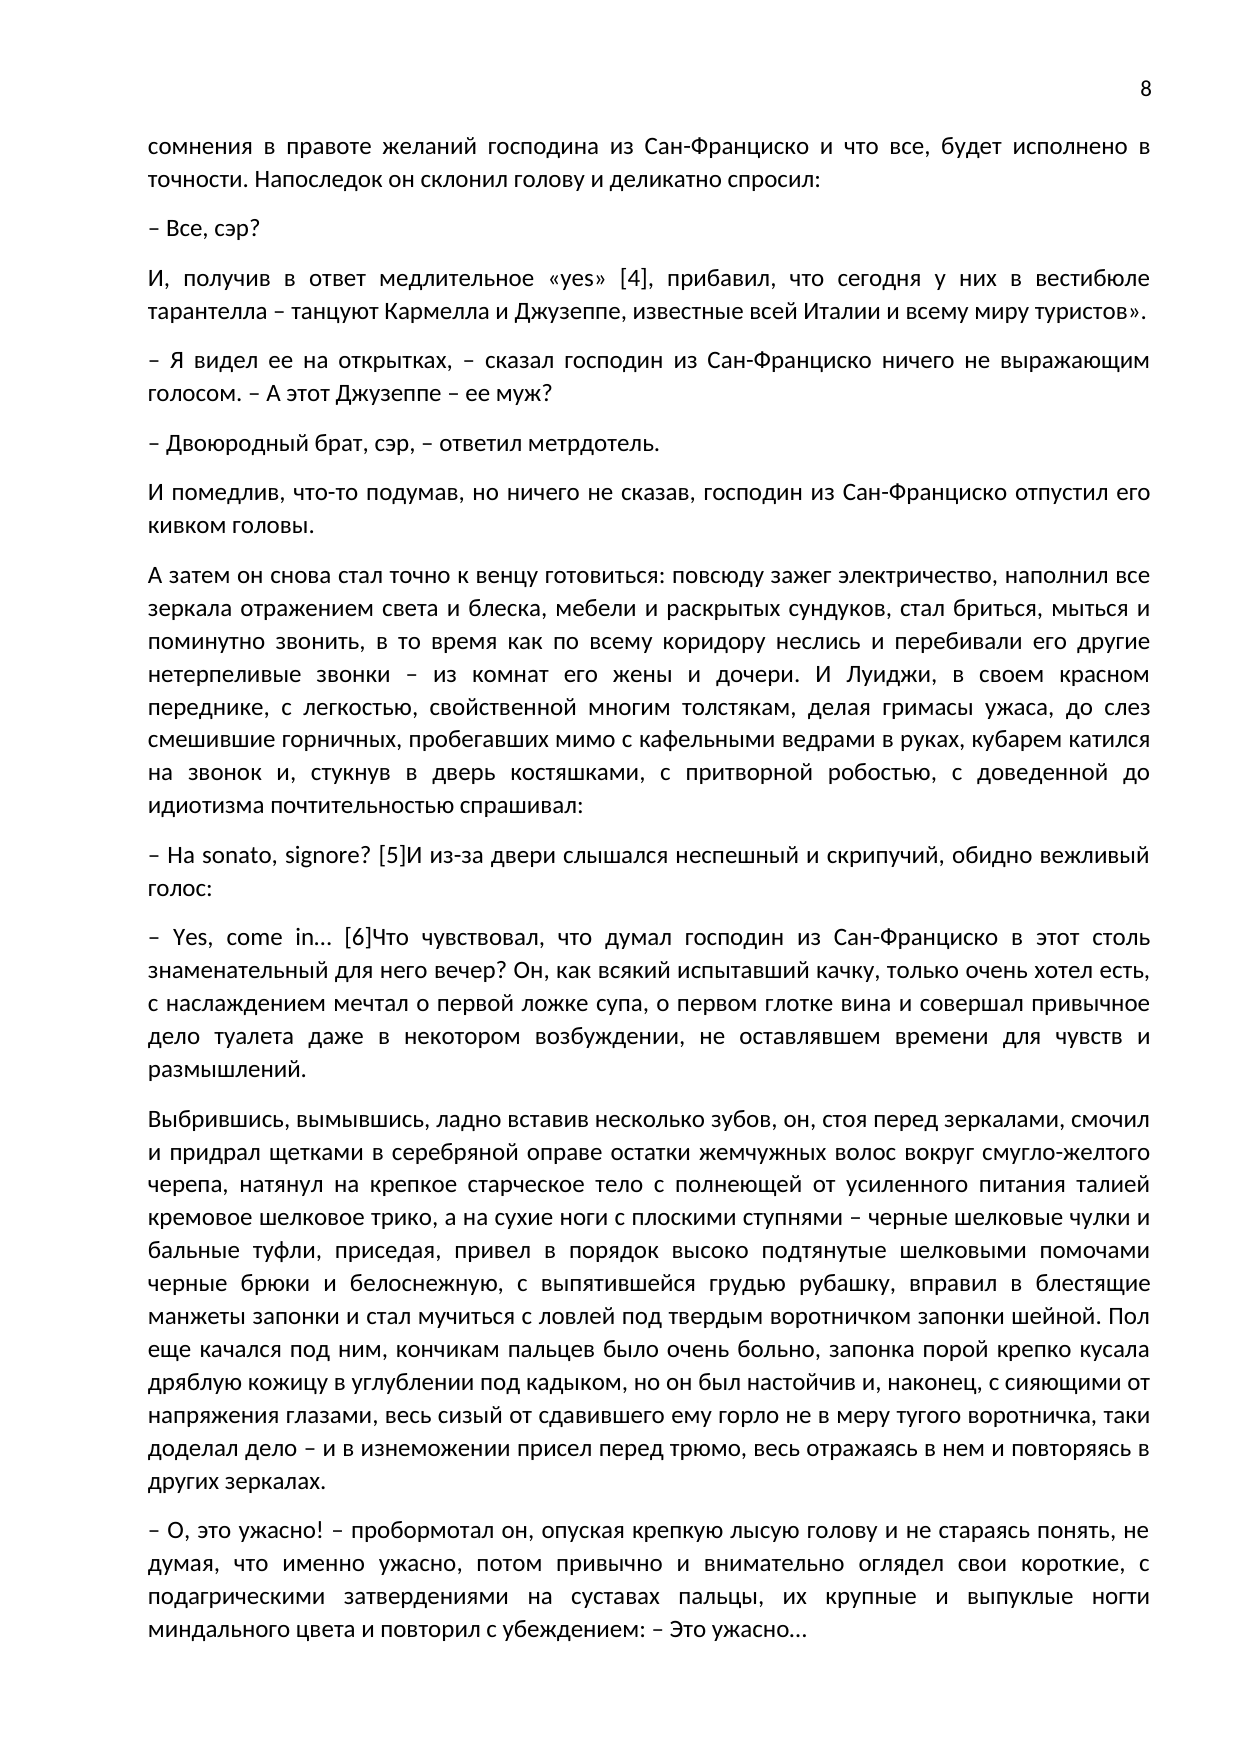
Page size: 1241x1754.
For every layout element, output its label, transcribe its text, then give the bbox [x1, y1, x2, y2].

text – Все, сэр? [148, 212, 1152, 243]
text – Yes, come in… [6]Что чувствовал, что думал господин из Сан-Франциско в этот столь знаменательный для него вечер? Он, как всякий испытавший качку, только очень хотел есть, с наслаждением мечтал о первой ложке супа, о первом глотке вина и совершал привычное дело туалета даже в некотором возбуждении, не оставлявшем времени для чувств и размышлений. [148, 921, 1152, 1084]
text И, получив в ответ медлительное «yes» [4], прибавил, что сегодня у них в вестибюле тарантелла – танцуют Кармелла и Джузеппе, известные всей Италии и всему миру туристов». [148, 262, 1152, 325]
text – Я видел ее на открытках, – сказал господин из Сан-Франциско ничего не выражающим голосом. – А этот Джузеппе – ее муж? [148, 344, 1152, 408]
text Выбрившись, вымывшись, ладно вставив несколько зубов, он, стоя перед зеркалами, смочил и придрал щетками в серебряной оправе остатки жемчужных волос вокруг смугло-желтого черепа, натянул на крепкое старческое тело с полнеющей от усиленного питания талией кремовое шелковое трико, а на сухие ноги с плоскими ступнями – черные шелковые чулки и бальные туфли, приседая, привел в порядок высоко подтянутые шелковыми помочами черные брюки и белоснежную, с выпятившейся грудью рубашку, вправил в блестящие манжеты запонки и стал мучиться с ловлей под твердым воротничком запонки шейной. Пол еще качался под ним, кончикам пальцев было очень больно, запонка порой крепко кусала дряблую кожицу в углублении под кадыком, но он был настойчив и, наконец, с сияющими от напряжения глазами, весь сизый от сдавившего ему горло не в меру тугого воротничка, таки доделал дело – и в изнеможении присел перед трюмо, весь отражаясь в нем и повторяясь в других зеркалах. [148, 1103, 1152, 1495]
text – На sonato, signore? [5]И из-за двери слышался неспешный и скрипучий, обидно вежливый голос: [148, 839, 1152, 902]
text И помедлив, что-то подумав, но ничего не сказав, господин из Сан-Франциско отпустил его кивком головы. [148, 476, 1152, 540]
text – О, это ужасно! – пробормотал он, опуская крепкую лысую голову и не стараясь понять, не думая, что именно ужасно, потом привычно и внимательно оглядел свои короткие, с подагрическими затвердениями на суставах пальцы, их крупные и выпуклые ногти миндального цвета и повторил с убеждением: – Это ужасно… [148, 1514, 1152, 1644]
text – Двоюродный брат, сэр, – ответил метрдотель. [148, 427, 1152, 457]
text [148, 130, 1152, 193]
text А затем он снова стал точно к венцу готовиться: повсюду зажег электричество, наполнил все зеркала отражением света и блеска, мебели и раскрытых сундуков, стал бриться, мыться и поминутно звонить, в то время как по всему коридору неслись и перебивали его другие нетерпеливые звонки – из комнат его жены и дочери. И Луиджи, в своем красном переднике, с легкостью, свойственной многим толстякам, делая гримасы ужаса, до слез смешившие горничных, пробегавших мимо с кафельными ведрами в руках, кубарем катился на звонок и, стукнув в дверь костяшками, с притворной робостью, с доведенной до идиотизма почтительностью спрашивал: [148, 559, 1152, 820]
